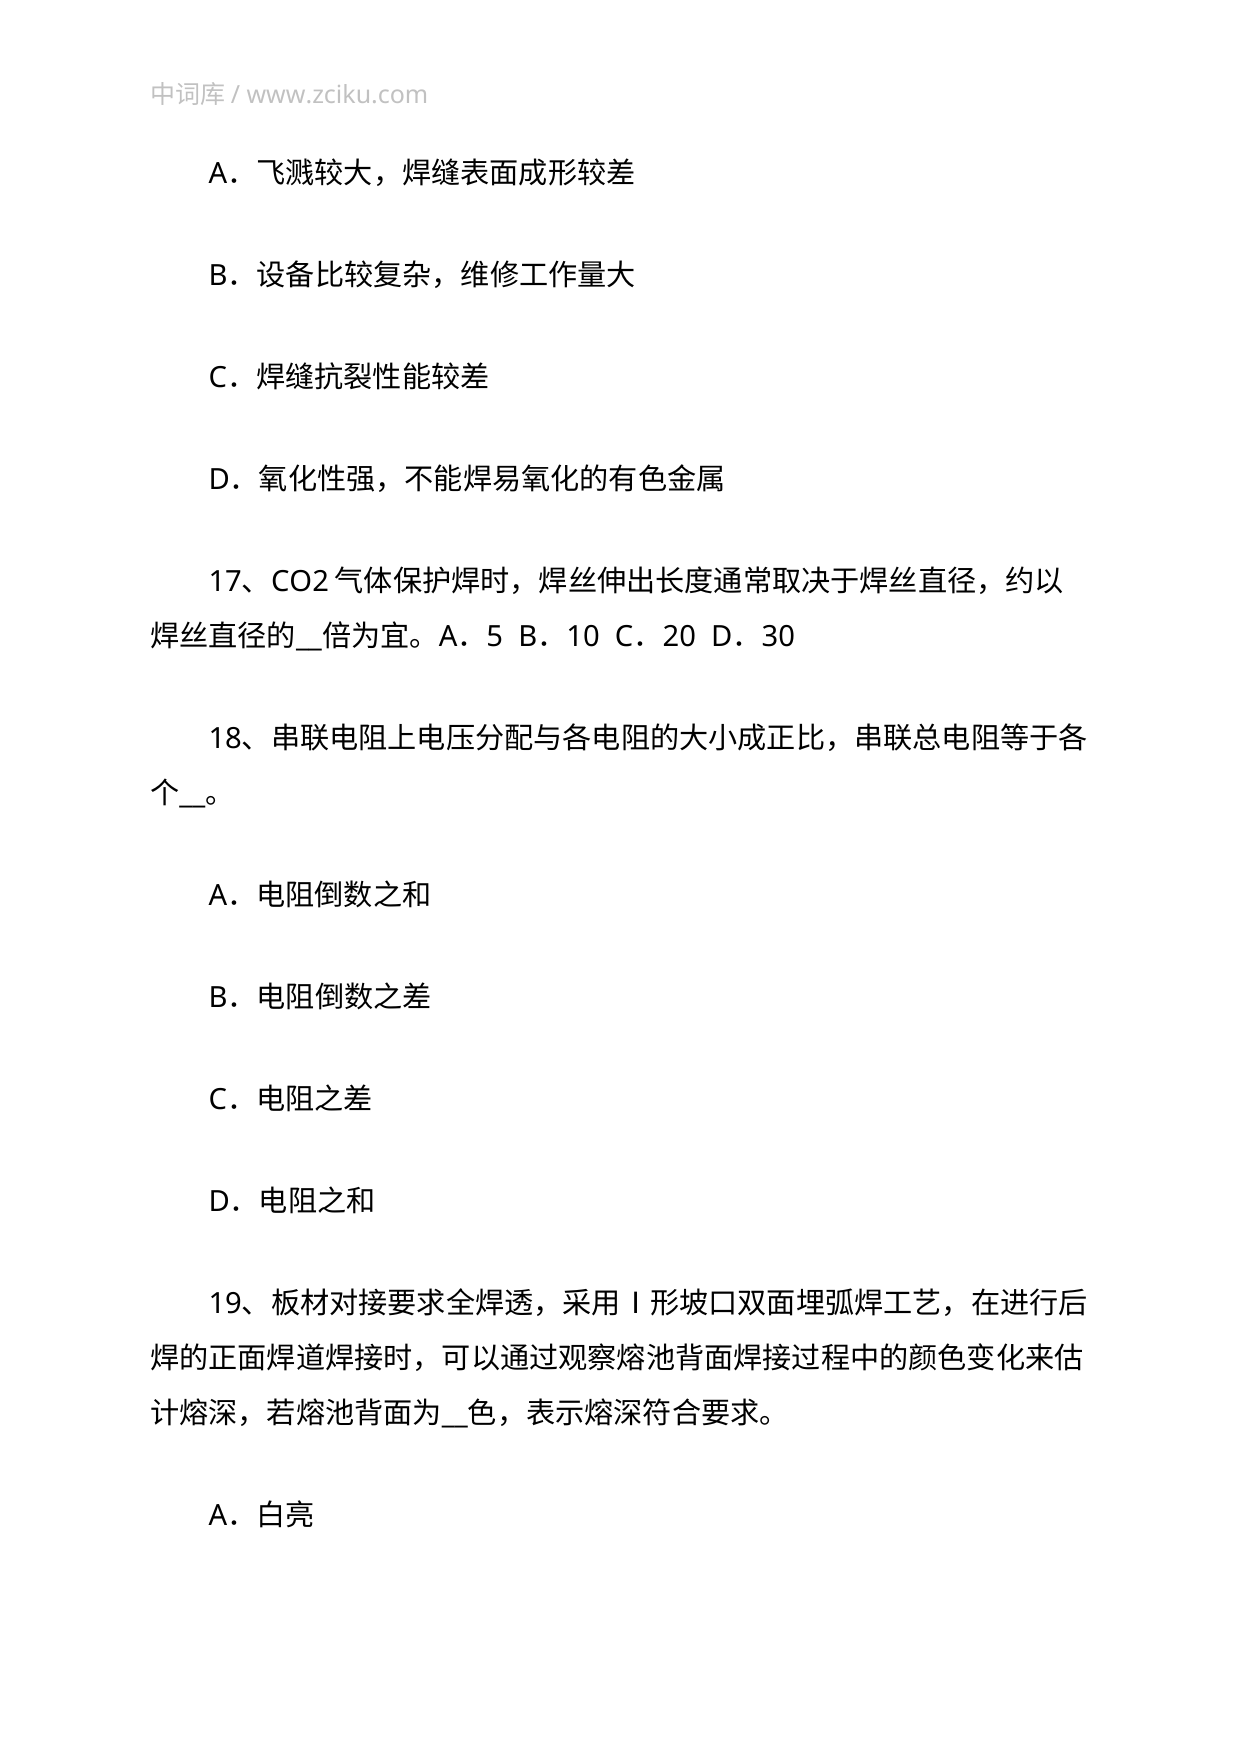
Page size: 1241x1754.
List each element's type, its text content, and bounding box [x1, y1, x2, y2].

text C．电阻之差 [150, 1076, 1090, 1118]
text C．焊缝抗裂性能较差 [150, 354, 1090, 396]
text 19、板材对接要求全焊透，采用Ⅰ形坡口双面埋弧焊工艺，在进行后焊的正面焊道焊接时，可以通过观察熔池背面焊接过程中的颜色变化来估计熔深，若熔池背面为__色，表示熔深符合要求。 [150, 1280, 1090, 1432]
text B．设备比较复杂，维修工作量大 [150, 252, 1090, 294]
text A．白亮 [150, 1492, 1090, 1534]
text A．电阻倒数之和 [150, 872, 1090, 914]
text D．电阻之和 [150, 1178, 1090, 1220]
text D．氧化性强，不能焊易氧化的有色金属 [150, 456, 1090, 498]
text 17、CO2气体保护焊时，焊丝伸出长度通常取决于焊丝直径，约以焊丝直径的__倍为宜。A．5 B．10 C．20 D．30 [150, 558, 1090, 655]
text 18、串联电阻上电压分配与各电阻的大小成正比，串联总电阻等于各个__。 [150, 715, 1090, 812]
text A．飞溅较大，焊缝表面成形较差 [150, 150, 1090, 192]
text B．电阻倒数之差 [150, 974, 1090, 1016]
